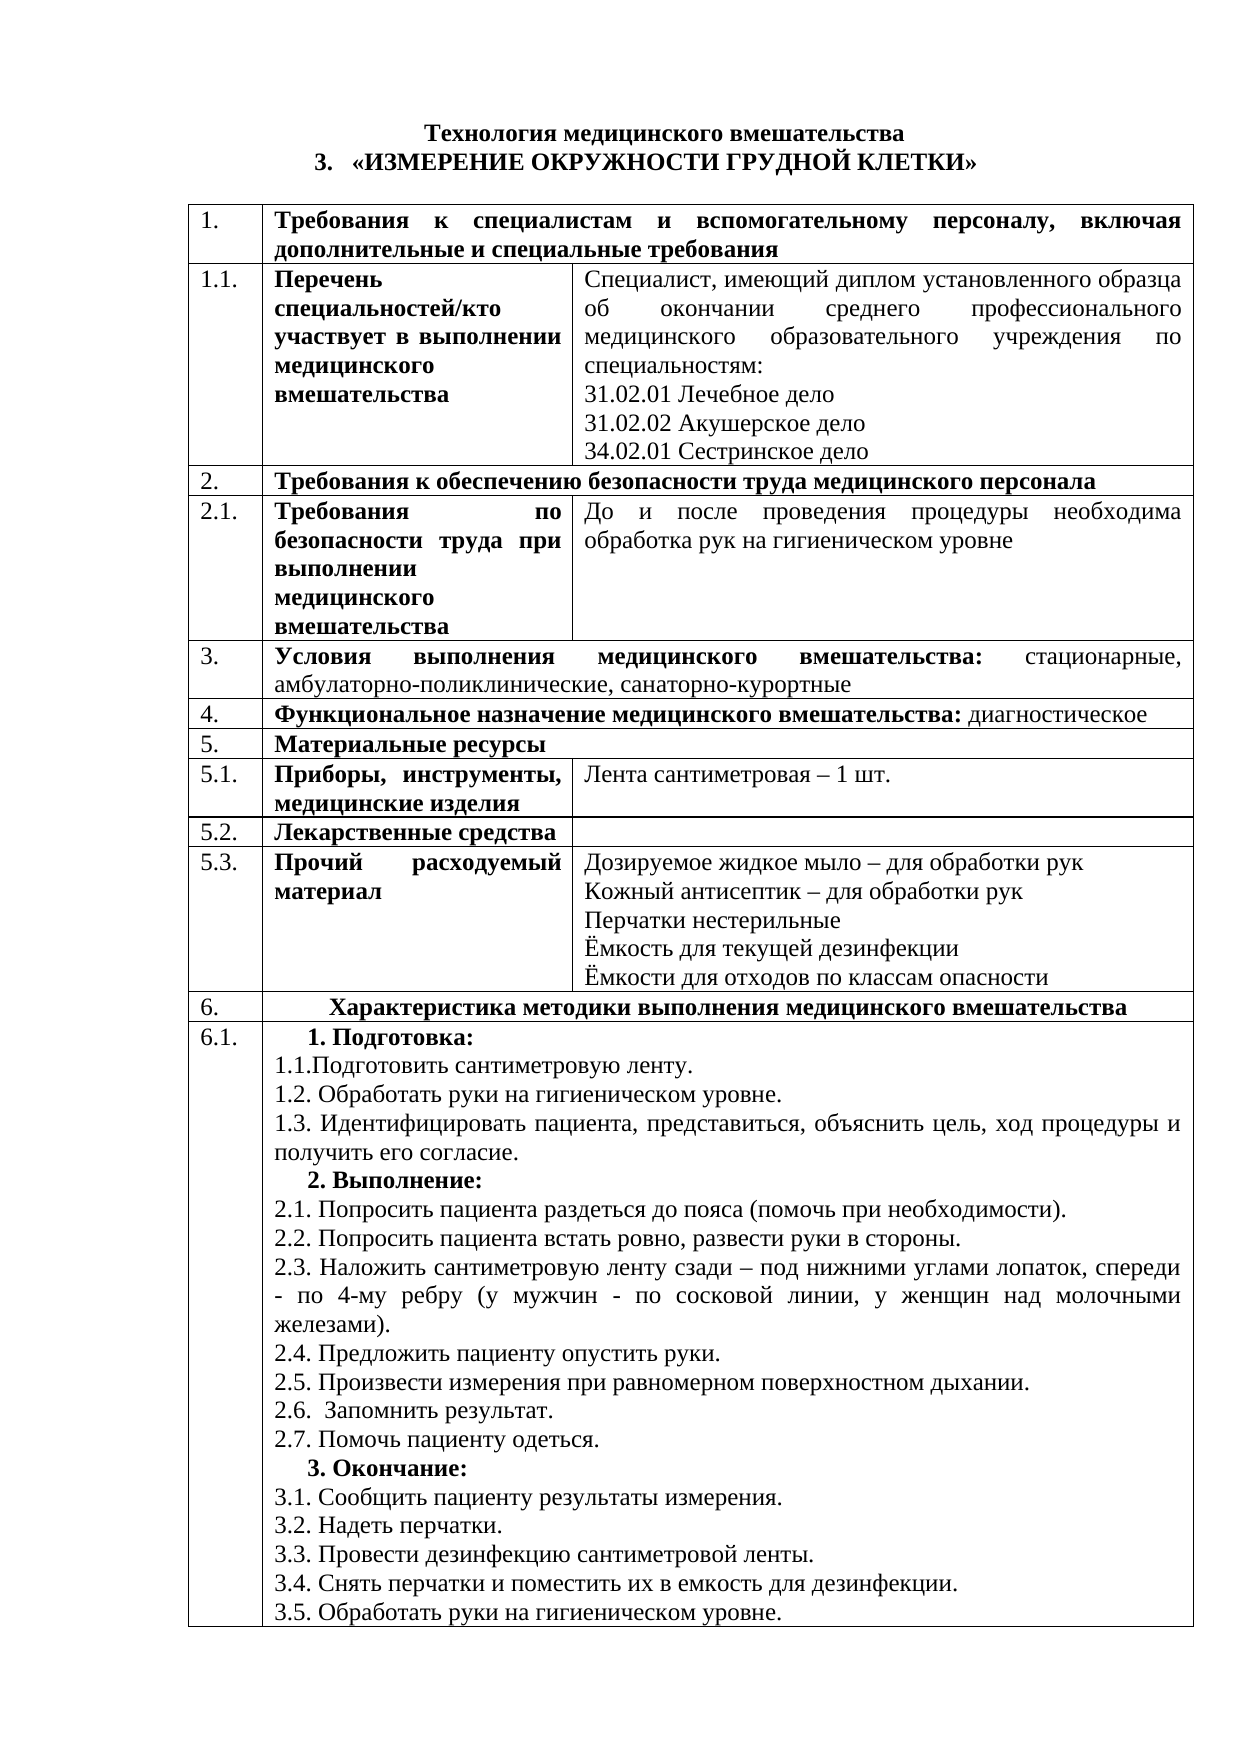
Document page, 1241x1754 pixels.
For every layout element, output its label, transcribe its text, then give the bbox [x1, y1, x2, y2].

table_cell Требования к обеспечению безопасности труда медицинского персонала [263, 466, 1193, 495]
table_cell 5. [189, 729, 262, 758]
table_cell Лента сантиметровая – 1 шт. [573, 759, 1193, 816]
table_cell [263, 1022, 1193, 1626]
table_header 1. [189, 205, 262, 263]
table_cell Дозируемое жидкое мыло – для обработки рук Кожный антисептик – для обработки рук Перчатки нестерильные Ёмкость для текущей дезинфекции Ёмкости для отходов по классам опасности [573, 847, 1193, 991]
table_cell 5.3. [189, 847, 262, 991]
table_cell Прочий расходуемый материал [263, 847, 572, 991]
list «ИЗМЕРЕНИЕ ОКРУЖНОСТИ ГРУДНОЙ КЛЕТКИ» [140, 147, 1152, 176]
text Технология медицинского вмешательства [177, 118, 1152, 147]
table_cell Специалист, имеющий диплом установленного образца об окончании среднего профессионального медицинского образовательного учреждения по специальностям: 31.02.01 Лечебное дело 31.02.02 Акушерское дело 34.02.01 Сестринское дело [573, 264, 1193, 465]
table_cell Условия выполнения медицинского вмешательства: стационарные, амбулаторно-поликлинические, санаторно-курортные [263, 641, 1193, 698]
table_cell Лекарственные средства [263, 818, 572, 846]
table_cell 2.1. [189, 496, 262, 640]
table_cell 4. [189, 699, 262, 728]
table_cell Перечень специальностей/кто участвует в выполнении медицинского вмешательства [263, 264, 572, 465]
table_cell До и после проведения процедуры необходима обработка рук на гигиеническом уровне [573, 496, 1193, 640]
table_cell Требования по безопасности труда при выполнении медицинского вмешательства [263, 496, 572, 640]
table_cell 6. [189, 992, 262, 1021]
table_header Требования к специалистам и вспомогательному персоналу, включая дополнительные и специальные требования [263, 205, 1193, 263]
table_cell 5.1. [189, 759, 262, 816]
table_cell [573, 818, 1193, 846]
table_cell 2. [189, 466, 262, 495]
table_cell 6.1. [189, 1022, 262, 1626]
table_cell Характеристика методики выполнения медицинского вмешательства [263, 992, 1193, 1021]
table_cell Функциональное назначение медицинского вмешательства: диагностическое [263, 699, 1193, 728]
table_cell 5.2. [189, 818, 262, 846]
table_cell 3. [189, 641, 262, 698]
table_cell 1.1. [189, 264, 262, 465]
table_cell Приборы, инструменты, медицинские изделия [263, 759, 572, 816]
table_cell Материальные ресурсы [263, 729, 1193, 758]
